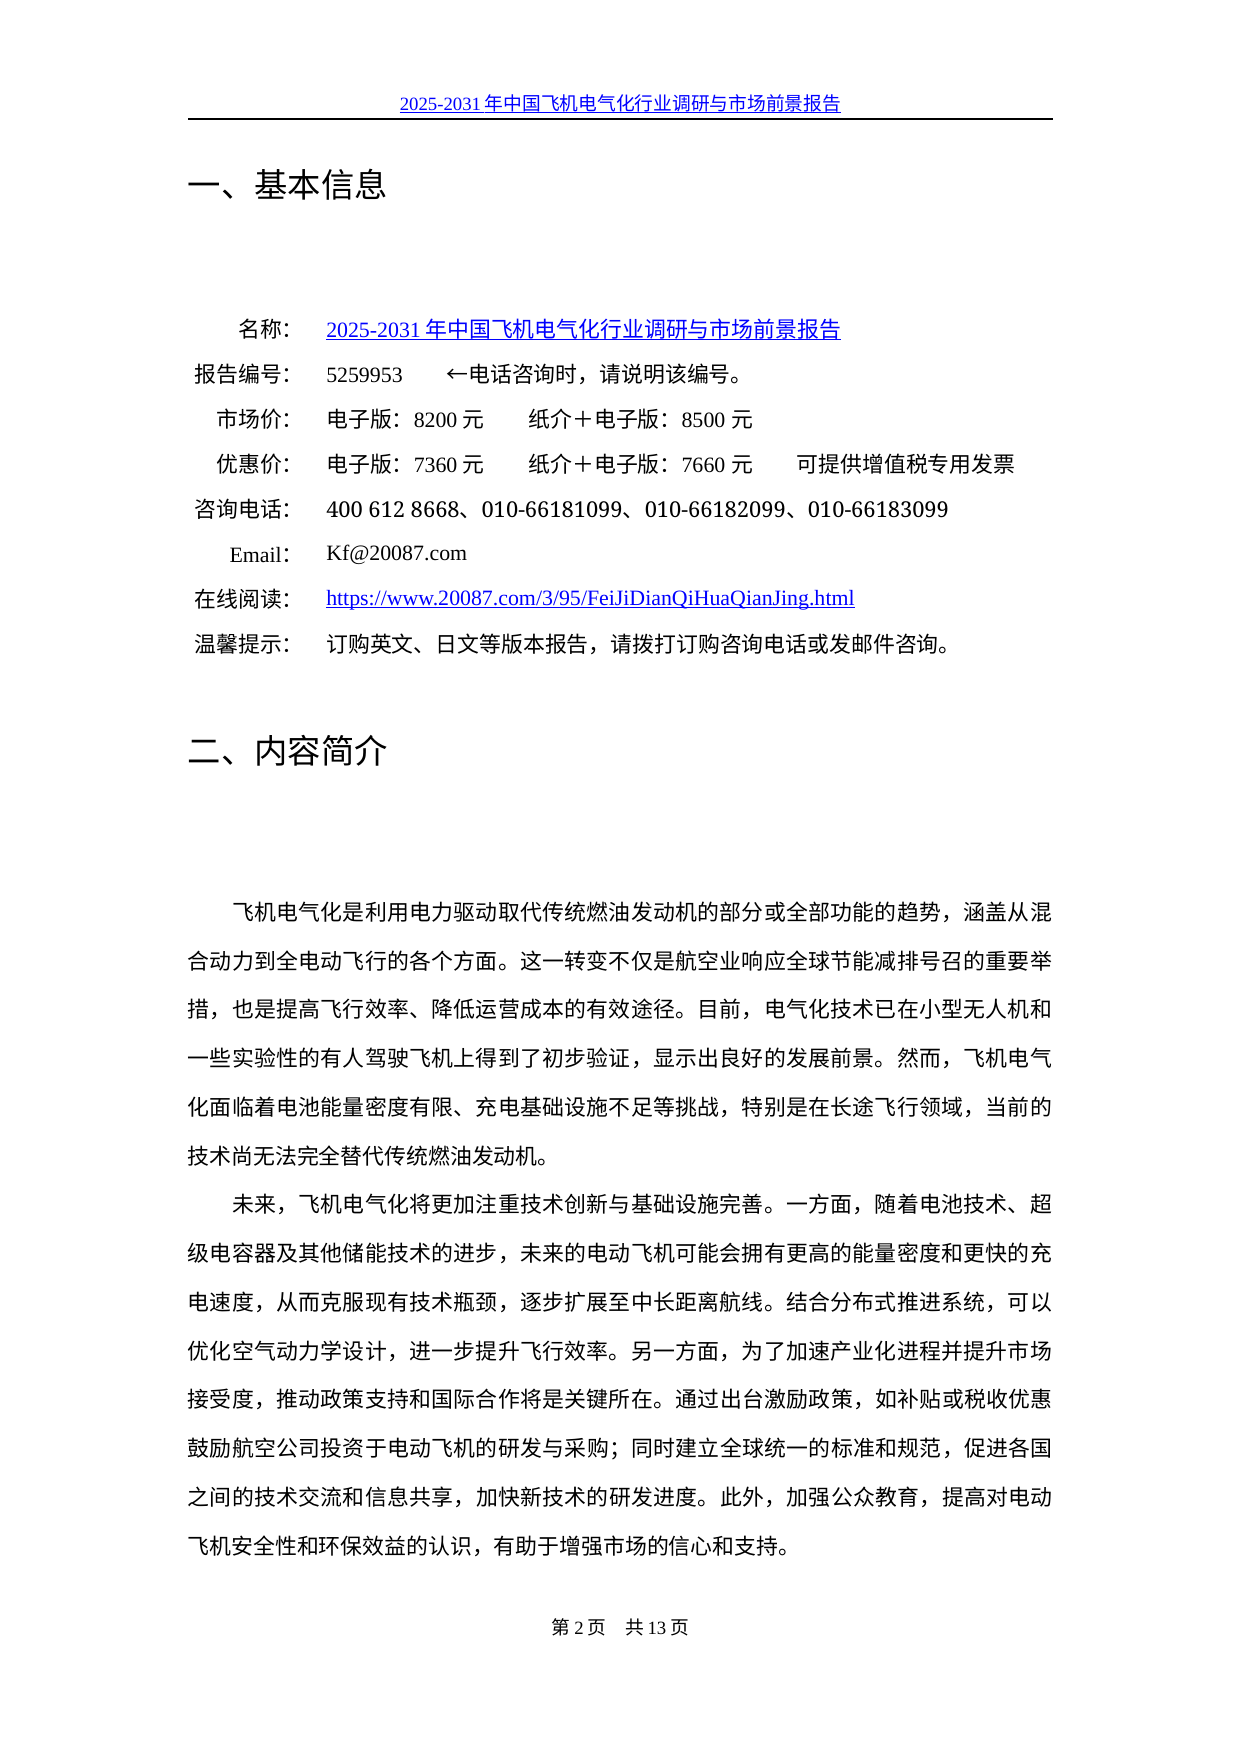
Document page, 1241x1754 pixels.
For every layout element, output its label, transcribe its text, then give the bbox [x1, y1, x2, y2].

title 一、基本信息 [187, 150, 1053, 215]
table_header 2025-2031年中国飞机电气化行业调研与市场前景报告 [315, 312, 1073, 357]
table_cell 电子版：8200 元 纸介＋电子版：8500 元 [315, 402, 1073, 447]
table_cell 电子版：7360 元 纸介＋电子版：7660 元 可提供增值税专用发票 [315, 447, 1073, 492]
table_cell 温馨提示： [167, 627, 315, 672]
table_cell Email： [167, 537, 315, 582]
table_cell 市场价： [167, 402, 315, 447]
table_cell 400 612 8668、010-66181099、010-66182099、010-66183099 [315, 492, 1073, 537]
table_cell 在线阅读： [167, 582, 315, 627]
table_cell 咨询电话： [167, 492, 315, 537]
table_cell 优惠价： [167, 447, 315, 492]
table_header 名称： [167, 312, 315, 357]
table_cell 报告编号： [167, 357, 315, 402]
table_cell 5259953 ←电话咨询时，请说明该编号。 [315, 357, 1073, 402]
table_cell [315, 582, 1073, 627]
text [187, 894, 1053, 1561]
table_cell Kf@20087.com [315, 537, 1073, 582]
table_cell 订购英文、日文等版本报告，请拨打订购咨询电话或发邮件咨询。 [315, 627, 1073, 672]
title 二、内容简介 [187, 717, 1053, 782]
